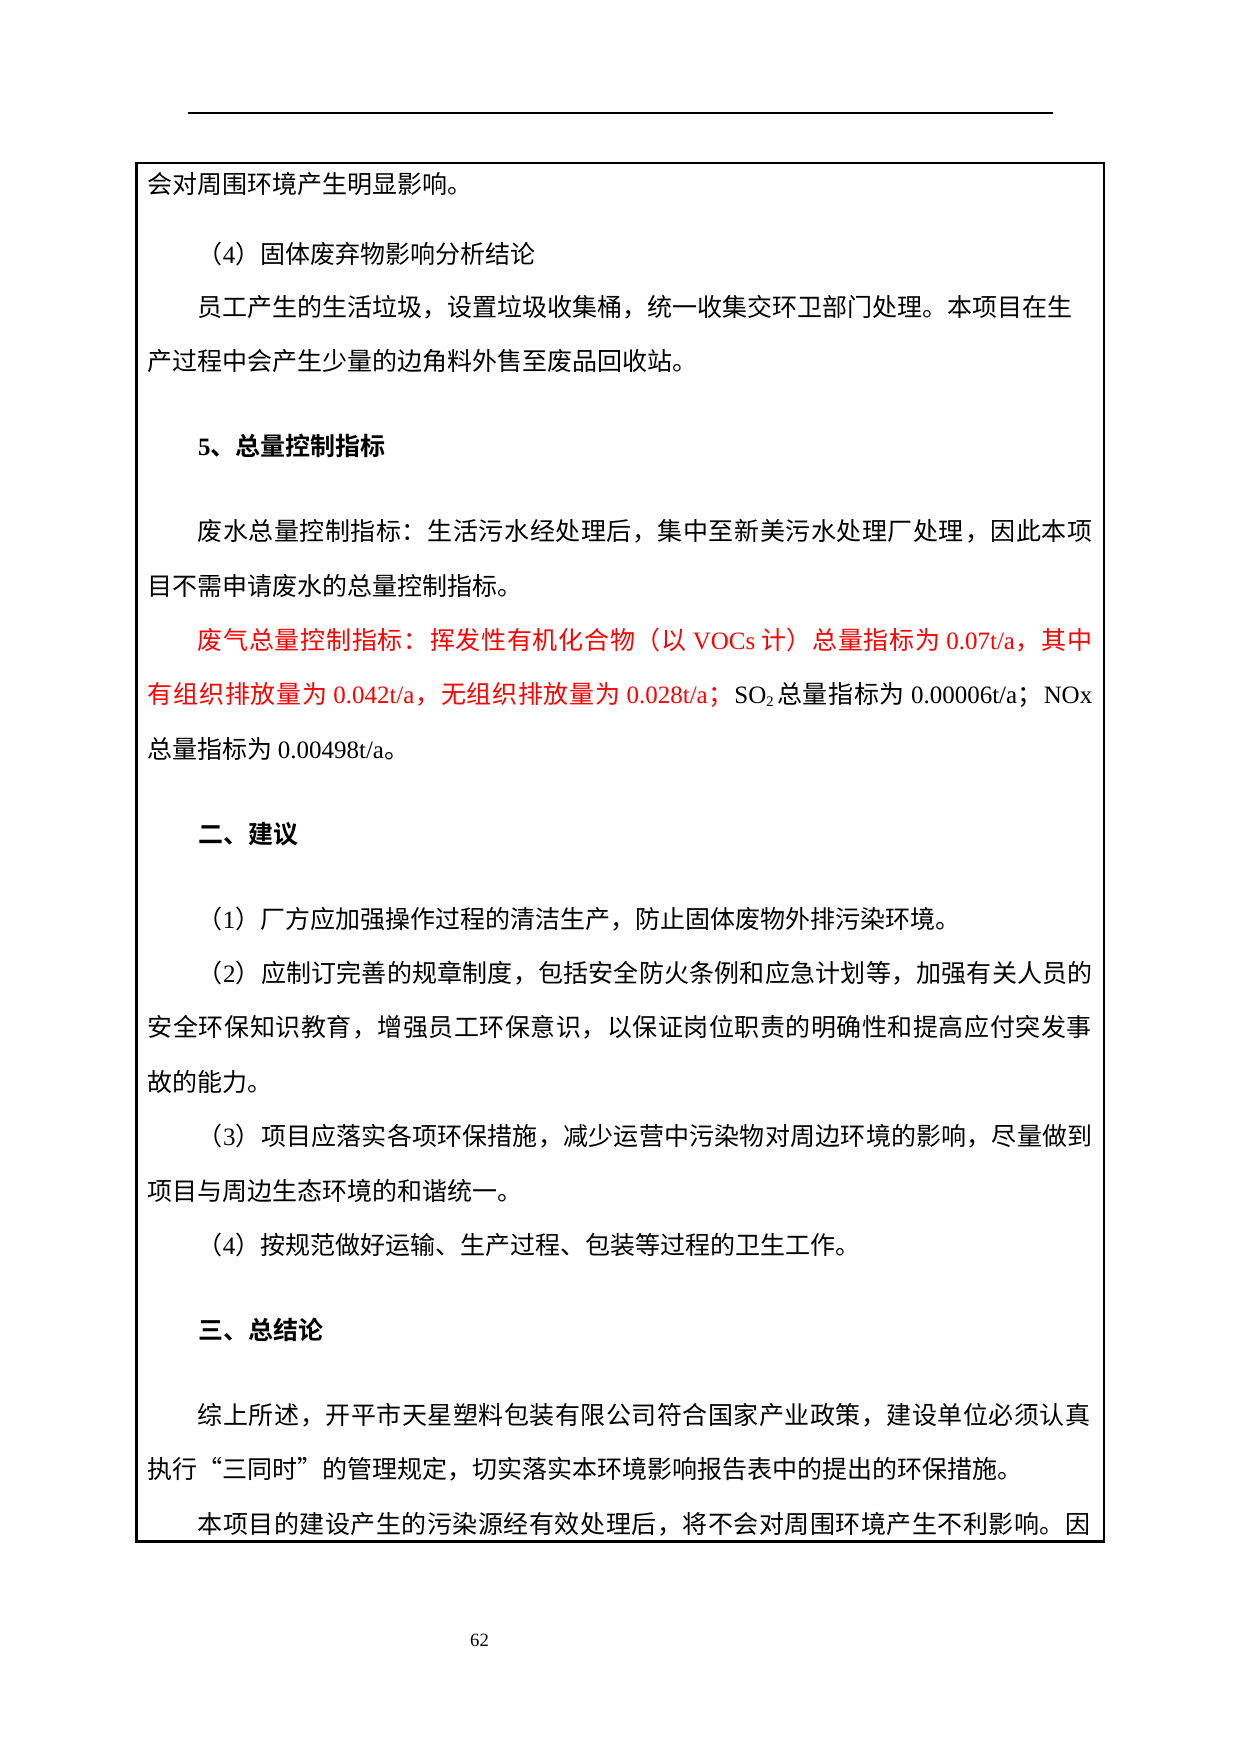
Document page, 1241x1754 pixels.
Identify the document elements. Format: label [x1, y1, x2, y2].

table_header [138, 164, 1103, 1540]
